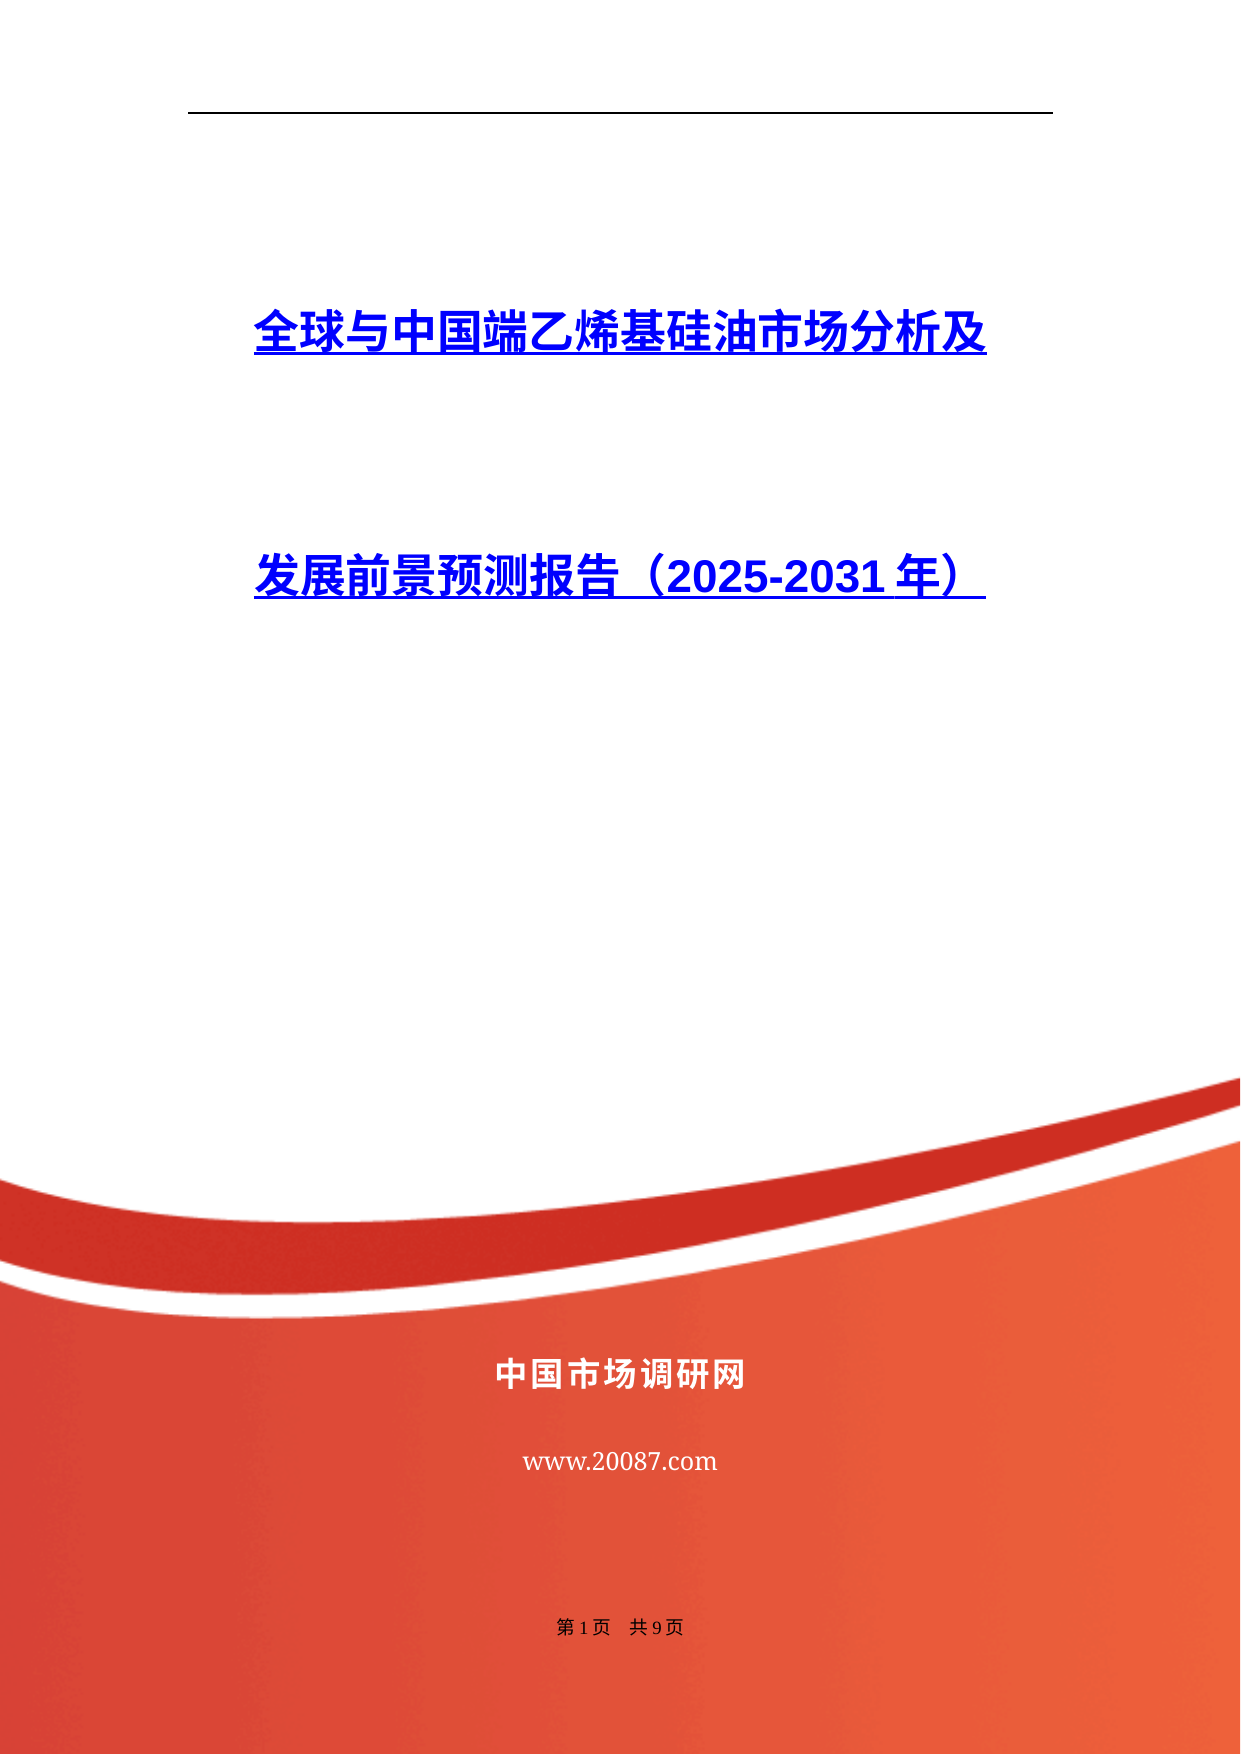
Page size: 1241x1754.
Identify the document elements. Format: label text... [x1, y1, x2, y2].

text www.20087.com [187, 1428, 1053, 1493]
picture [0, 1006, 1241, 1754]
table_header 全球与中国端乙烯基硅油市场分析及发展前景预测报告（2025-2031年） [188, 207, 1053, 773]
subtitle 中国市场调研网 [187, 1339, 1053, 1404]
